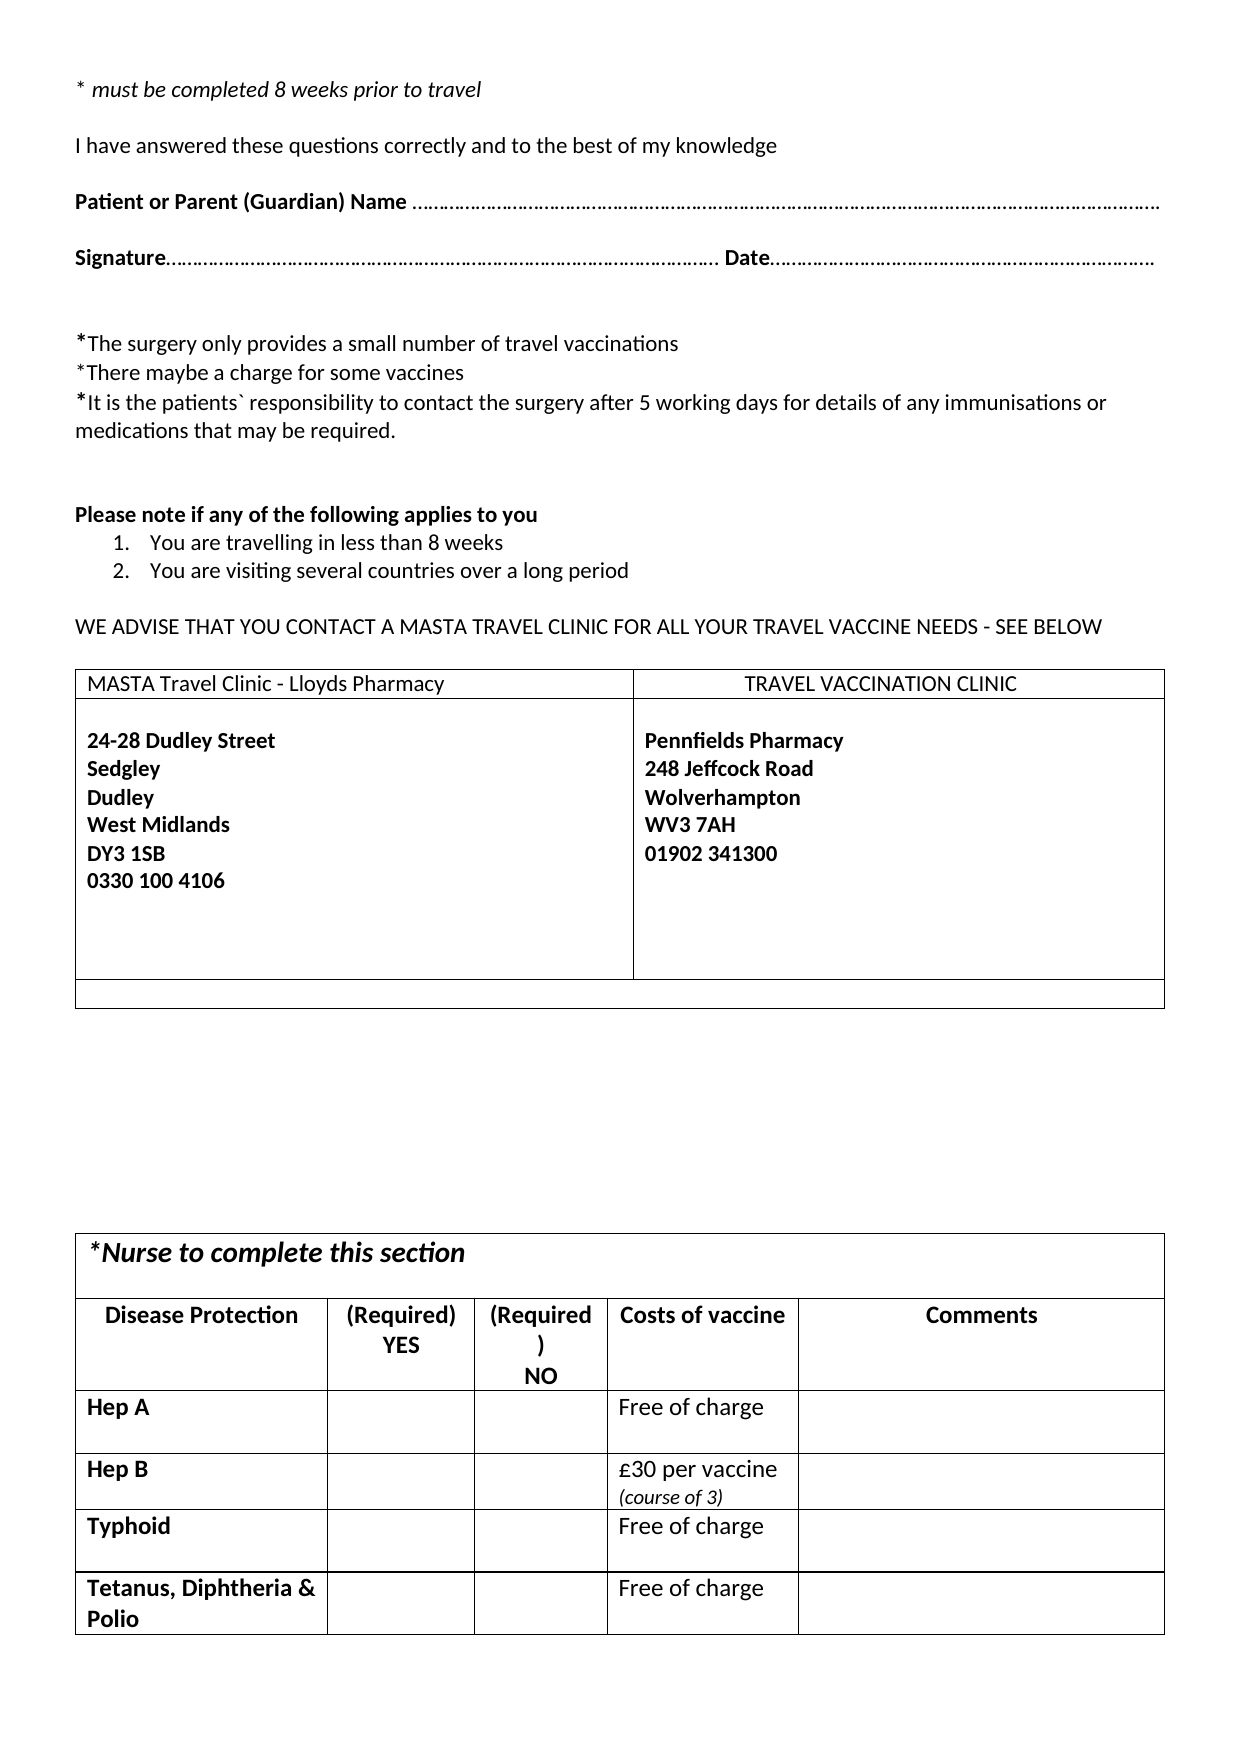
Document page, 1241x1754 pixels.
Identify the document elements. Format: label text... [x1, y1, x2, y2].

table_cell [328, 1454, 474, 1509]
table_cell Free of charge [608, 1510, 798, 1571]
table_cell [475, 1573, 607, 1633]
table_cell [328, 1391, 474, 1452]
text Signature…………………………………………………………………………………………… Date………………………………………………………………. [75, 243, 1165, 271]
text Patient or Parent (Guardian) Name ……………………………………………………………………………………………………………………………. [75, 187, 1165, 215]
table_cell Free of charge [608, 1391, 798, 1452]
table_cell [799, 1454, 1164, 1509]
table_cell Tetanus, Diphtheria & Polio [76, 1573, 327, 1633]
table_cell Hep A [76, 1391, 327, 1452]
list You are visiting several countries over a long period [112, 556, 1165, 584]
table_cell 24-28 Dudley Street Sedgley Dudley West Midlands DY3 1SB 0330 100 4106 [76, 699, 633, 979]
table_cell [328, 1573, 474, 1633]
text Please note if any of the following applies to you [75, 500, 1165, 528]
table_cell Costs of vaccine [608, 1299, 798, 1390]
table_cell (Required) YES [328, 1299, 474, 1390]
table_cell [76, 980, 1164, 1008]
table_cell [475, 1454, 607, 1509]
table_cell Pennfields Pharmacy 248 Jeffcock Road Wolverhampton WV3 7AH 01902 341300 [634, 699, 1164, 979]
list You are travelling in less than 8 weeks [112, 528, 1165, 556]
text * must be completed 8 weeks prior to travel [75, 75, 1165, 103]
table_cell Hep B [76, 1454, 327, 1509]
table_cell (Required) NO [475, 1299, 607, 1390]
table_cell [475, 1510, 607, 1571]
text *It is the patients` responsibility to contact the surgery after 5 working days for details of any immunisations or medications that may be required. [75, 386, 1165, 444]
table_header TRAVEL VACCINATION CLINIC [634, 670, 1164, 697]
table_cell Disease Protection [76, 1299, 327, 1390]
table_header *Nurse to complete this section [76, 1234, 1164, 1298]
text WE ADVISE THAT YOU CONTACT A MASTA TRAVEL CLINIC FOR ALL YOUR TRAVEL VACCINE NEEDS - SEE BELOW [75, 612, 1165, 640]
table_cell Free of charge [608, 1573, 798, 1633]
table_cell £30 per vaccine (course of 3) [608, 1454, 798, 1509]
table_cell [799, 1510, 1164, 1571]
table_cell [475, 1391, 607, 1452]
table_header MASTA Travel Clinic - Lloyds Pharmacy [76, 670, 633, 697]
table_cell Typhoid [76, 1510, 327, 1571]
table_cell [328, 1510, 474, 1571]
text *There maybe a charge for some vaccines [75, 358, 1165, 386]
table_cell Comments [799, 1299, 1164, 1390]
table_cell [799, 1391, 1164, 1452]
text I have answered these questions correctly and to the best of my knowledge [75, 131, 1165, 159]
table_cell [799, 1573, 1164, 1633]
text *The surgery only provides a small number of travel vaccinations [75, 327, 1165, 358]
